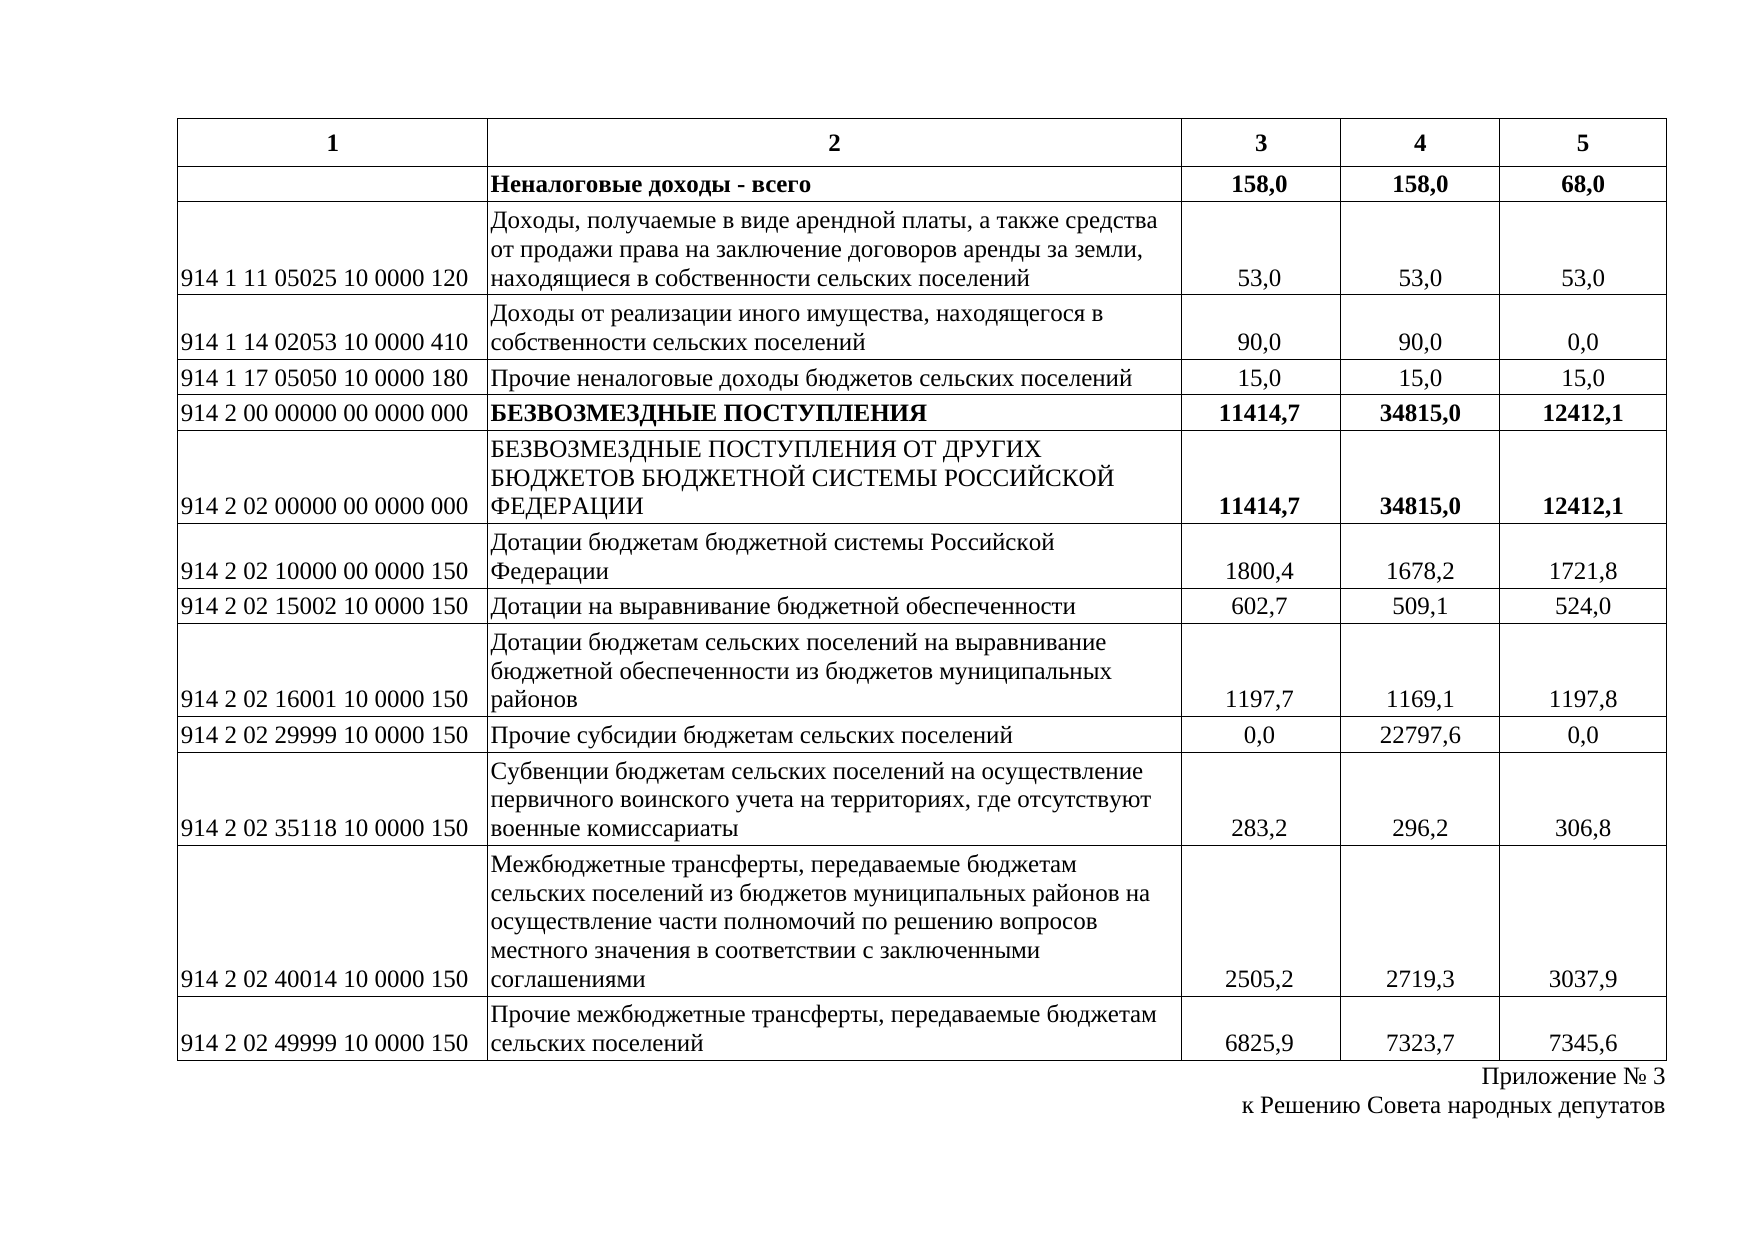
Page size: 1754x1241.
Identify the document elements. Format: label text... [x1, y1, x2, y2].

table_cell Прочие неналоговые доходы бюджетов сельских поселений [488, 360, 1181, 394]
table_cell 1169,1 [1341, 624, 1499, 716]
table_header 5 [1500, 119, 1666, 166]
table_cell Дотации бюджетам бюджетной системы Российской Федерации [488, 524, 1181, 587]
table_cell БЕЗВОЗМЕЗДНЫЕ ПОСТУПЛЕНИЯ ОТ ДРУГИХ БЮДЖЕТОВ БЮДЖЕТНОЙ СИСТЕМЫ РОССИЙСКОЙ ФЕДЕРАЦИИ [488, 431, 1181, 523]
table_cell 306,8 [1500, 753, 1666, 845]
table_cell 1678,2 [1341, 524, 1499, 587]
text к Решению Совета народных депутатов [177, 1090, 1665, 1118]
table_cell 68,0 [1500, 167, 1666, 201]
table_cell 914 2 02 00000 00 0000 000 [178, 431, 487, 523]
table_cell 7345,6 [1500, 997, 1666, 1060]
table_cell 12412,1 [1500, 431, 1666, 523]
table_cell Дотации на выравнивание бюджетной обеспеченности [488, 589, 1181, 623]
table_header 1 [178, 119, 487, 166]
table_cell 15,0 [1500, 360, 1666, 394]
table_cell 914 1 17 05050 10 0000 180 [178, 360, 487, 394]
table_cell 914 1 14 02053 10 0000 410 [178, 295, 487, 359]
table_cell 914 2 02 16001 10 0000 150 [178, 624, 487, 716]
table_cell 914 2 02 35118 10 0000 150 [178, 753, 487, 845]
table_cell [178, 167, 487, 201]
table_cell 0,0 [1500, 717, 1666, 752]
table_cell 90,0 [1182, 295, 1340, 359]
table_cell 509,1 [1341, 589, 1499, 623]
table_cell 53,0 [1341, 202, 1499, 294]
table_header 2 [488, 119, 1181, 166]
table_cell 1721,8 [1500, 524, 1666, 587]
text Приложение № 3 [177, 1061, 1665, 1090]
table_cell 1197,8 [1500, 624, 1666, 716]
table_cell 11414,7 [1182, 431, 1340, 523]
table_cell 2719,3 [1341, 846, 1499, 996]
table_cell 158,0 [1341, 167, 1499, 201]
table_cell 914 2 02 40014 10 0000 150 [178, 846, 487, 996]
table_cell 15,0 [1341, 360, 1499, 394]
table_cell 53,0 [1182, 202, 1340, 294]
table_header 3 [1182, 119, 1340, 166]
table_cell 15,0 [1182, 360, 1340, 394]
table_cell 914 2 02 29999 10 0000 150 [178, 717, 487, 752]
table_cell 602,7 [1182, 589, 1340, 623]
table_cell Доходы, получаемые в виде арендной платы, а также средства от продажи права на заключение договоров аренды за земли, находящиеся в собственности сельских поселений [488, 202, 1181, 294]
table_cell Прочие субсидии бюджетам сельских поселений [488, 717, 1181, 752]
table_cell 90,0 [1341, 295, 1499, 359]
table_header 4 [1341, 119, 1499, 166]
table_cell БЕЗВОЗМЕЗДНЫЕ ПОСТУПЛЕНИЯ [488, 395, 1181, 430]
table_cell Субвенции бюджетам сельских поселений на осуществление первичного воинского учета на территориях, где отсутствуют военные комиссариаты [488, 753, 1181, 845]
table_cell 34815,0 [1341, 431, 1499, 523]
table_cell 1800,4 [1182, 524, 1340, 587]
table_cell 0,0 [1182, 717, 1340, 752]
table_cell 914 2 00 00000 00 0000 000 [178, 395, 487, 430]
table_cell Дотации бюджетам сельских поселений на выравнивание бюджетной обеспеченности из бюджетов муниципальных районов [488, 624, 1181, 716]
table_cell 0,0 [1500, 295, 1666, 359]
table_cell 12412,1 [1500, 395, 1666, 430]
table_cell 914 2 02 49999 10 0000 150 [178, 997, 487, 1060]
table_cell 7323,7 [1341, 997, 1499, 1060]
table_cell 53,0 [1500, 202, 1666, 294]
table_cell Межбюджетные трансферты, передаваемые бюджетам сельских поселений из бюджетов муниципальных районов на осуществление части полномочий по решению вопросов местного значения в соответствии с заключенными соглашениями [488, 846, 1181, 996]
table_cell 914 1 11 05025 10 0000 120 [178, 202, 487, 294]
table_cell Неналоговые доходы - всего [488, 167, 1181, 201]
table_cell 524,0 [1500, 589, 1666, 623]
table_cell Доходы от реализации иного имущества, находящегося в собственности сельских поселений [488, 295, 1181, 359]
table_cell 6825,9 [1182, 997, 1340, 1060]
table_cell 34815,0 [1341, 395, 1499, 430]
table_cell 914 2 02 10000 00 0000 150 [178, 524, 487, 587]
table_cell 11414,7 [1182, 395, 1340, 430]
table_cell 22797,6 [1341, 717, 1499, 752]
table_cell 2505,2 [1182, 846, 1340, 996]
table_cell 1197,7 [1182, 624, 1340, 716]
table_cell 3037,9 [1500, 846, 1666, 996]
table_cell 283,2 [1182, 753, 1340, 845]
table_cell Прочие межбюджетные трансферты, передаваемые бюджетам сельских поселений [488, 997, 1181, 1060]
table_cell 914 2 02 15002 10 0000 150 [178, 589, 487, 623]
table_cell 158,0 [1182, 167, 1340, 201]
table_cell 296,2 [1341, 753, 1499, 845]
